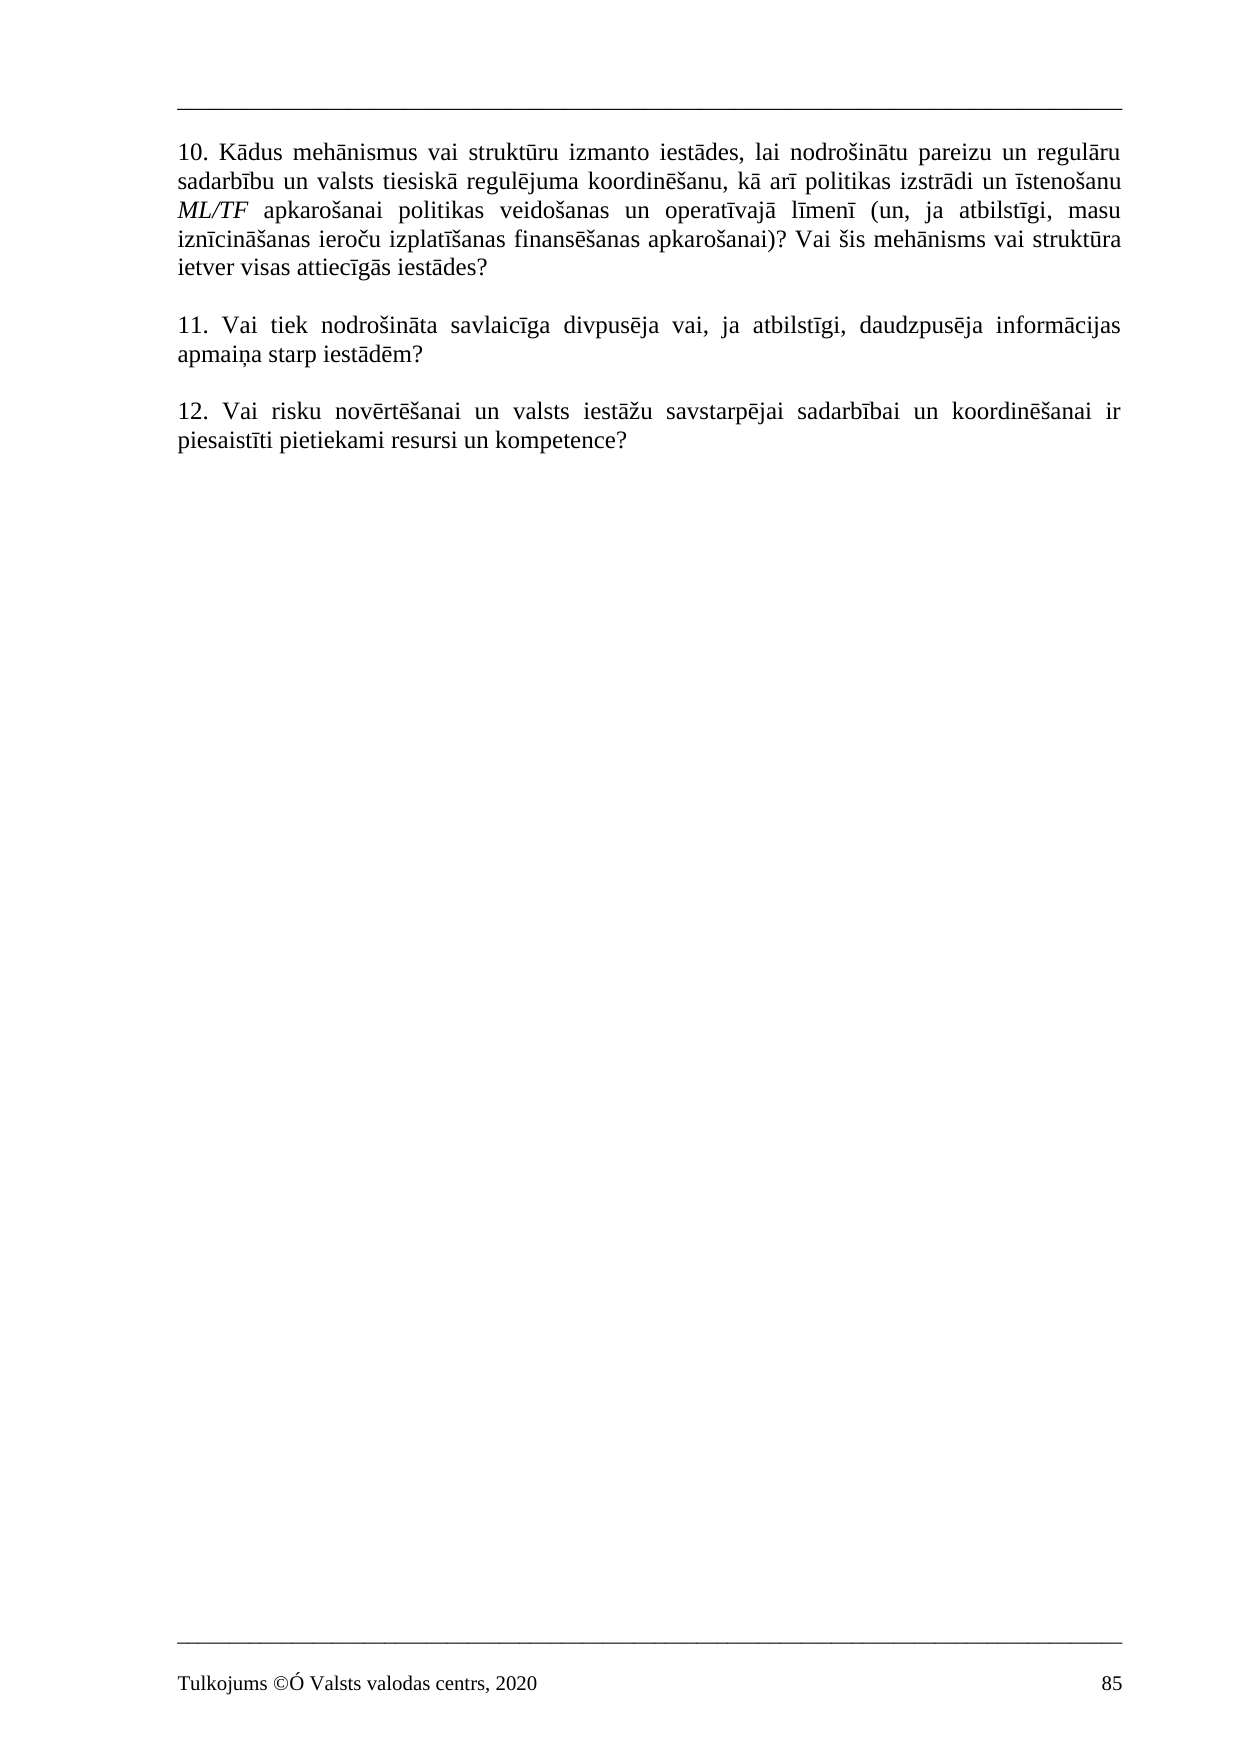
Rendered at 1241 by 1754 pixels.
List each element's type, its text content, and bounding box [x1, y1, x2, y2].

text 12. Vai risku novērtēšanai un valsts iestāžu savstarpējai sadarbībai un koordinēšanai ir piesaistīti pietiekami resursi un kompetence? [177, 396, 1122, 454]
text 11. Vai tiek nodrošināta savlaicīga divpusēja vai, ja atbilstīgi, daudzpusēja informācijas apmaiņa starp iestādēm? [177, 310, 1122, 367]
text 10. Kādus mehānismus vai struktūru izmanto iestādes, lai nodrošinātu pareizu un regulāru sadarbību un valsts tiesiskā regulējuma koordinēšanu, kā arī politikas izstrādi un īstenošanu ML/TF apkarošanai politikas veidošanas un operatīvajā līmenī (un, ja atbilstīgi, masu iznīcināšanas ieroču izplatīšanas finansēšanas apkarošanai)? Vai šis mehānisms vai struktūra ietver visas attiecīgās iestādes? [177, 137, 1122, 281]
